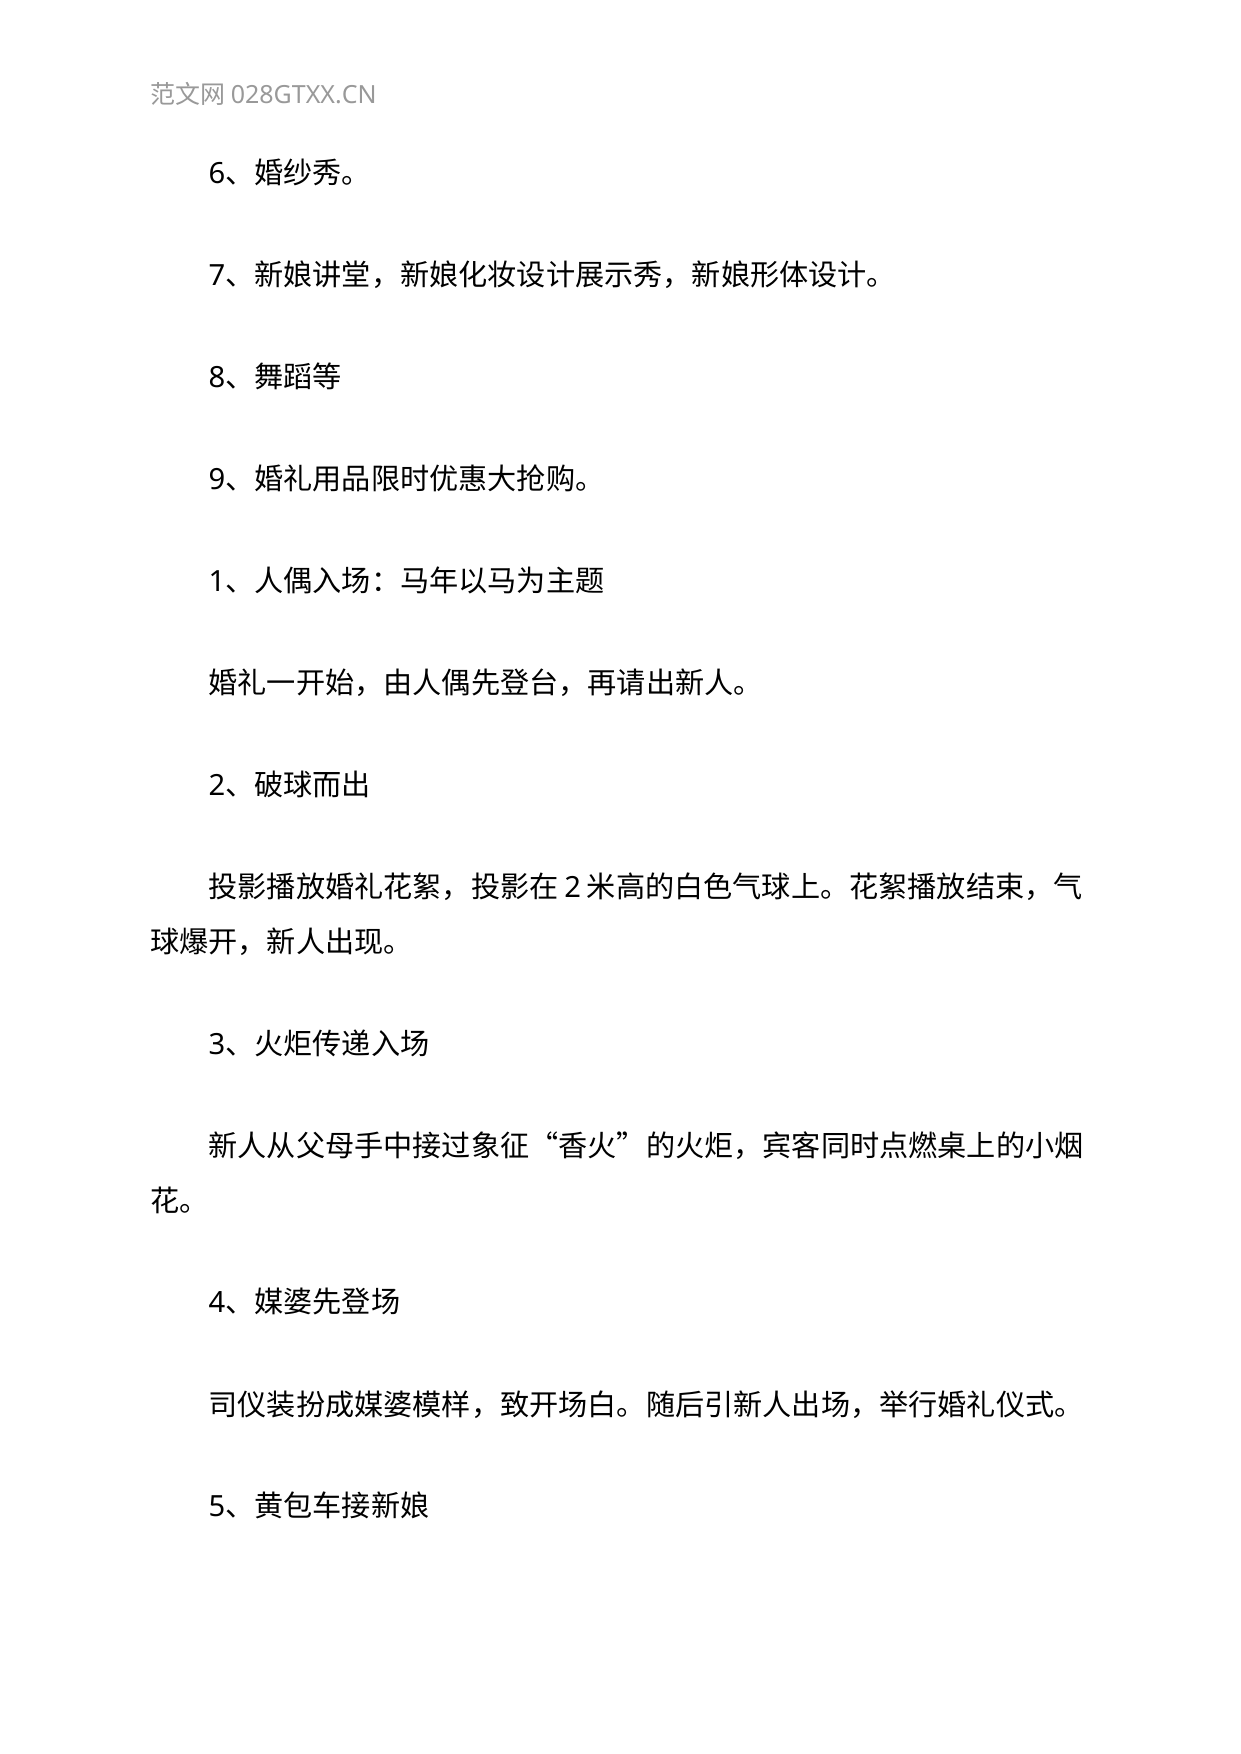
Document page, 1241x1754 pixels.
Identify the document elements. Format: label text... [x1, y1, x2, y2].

text 7、新娘讲堂，新娘化妆设计展示秀，新娘形体设计。 [150, 252, 1090, 294]
text 5、黄包车接新娘 [150, 1483, 1090, 1525]
text 2、破球而出 [150, 762, 1090, 804]
text 1、人偶入场：马年以马为主题 [150, 558, 1090, 600]
text 4、媒婆先登场 [150, 1279, 1090, 1321]
text 投影播放婚礼花絮，投影在2米高的白色气球上。花絮播放结束，气球爆开，新人出现。 [150, 864, 1090, 961]
text 新人从父母手中接过象征“香火”的火炬，宾客同时点燃桌上的小烟花。 [150, 1122, 1090, 1219]
text 3、火炬传递入场 [150, 1020, 1090, 1063]
text 9、婚礼用品限时优惠大抢购。 [150, 456, 1090, 498]
text 司仪装扮成媒婆模样，致开场白。随后引新人出场，举行婚礼仪式。 [150, 1381, 1090, 1423]
text 8、舞蹈等 [150, 354, 1090, 396]
text 婚礼一开始，由人偶先登台，再请出新人。 [150, 660, 1090, 702]
text 6、婚纱秀。 [150, 150, 1090, 192]
